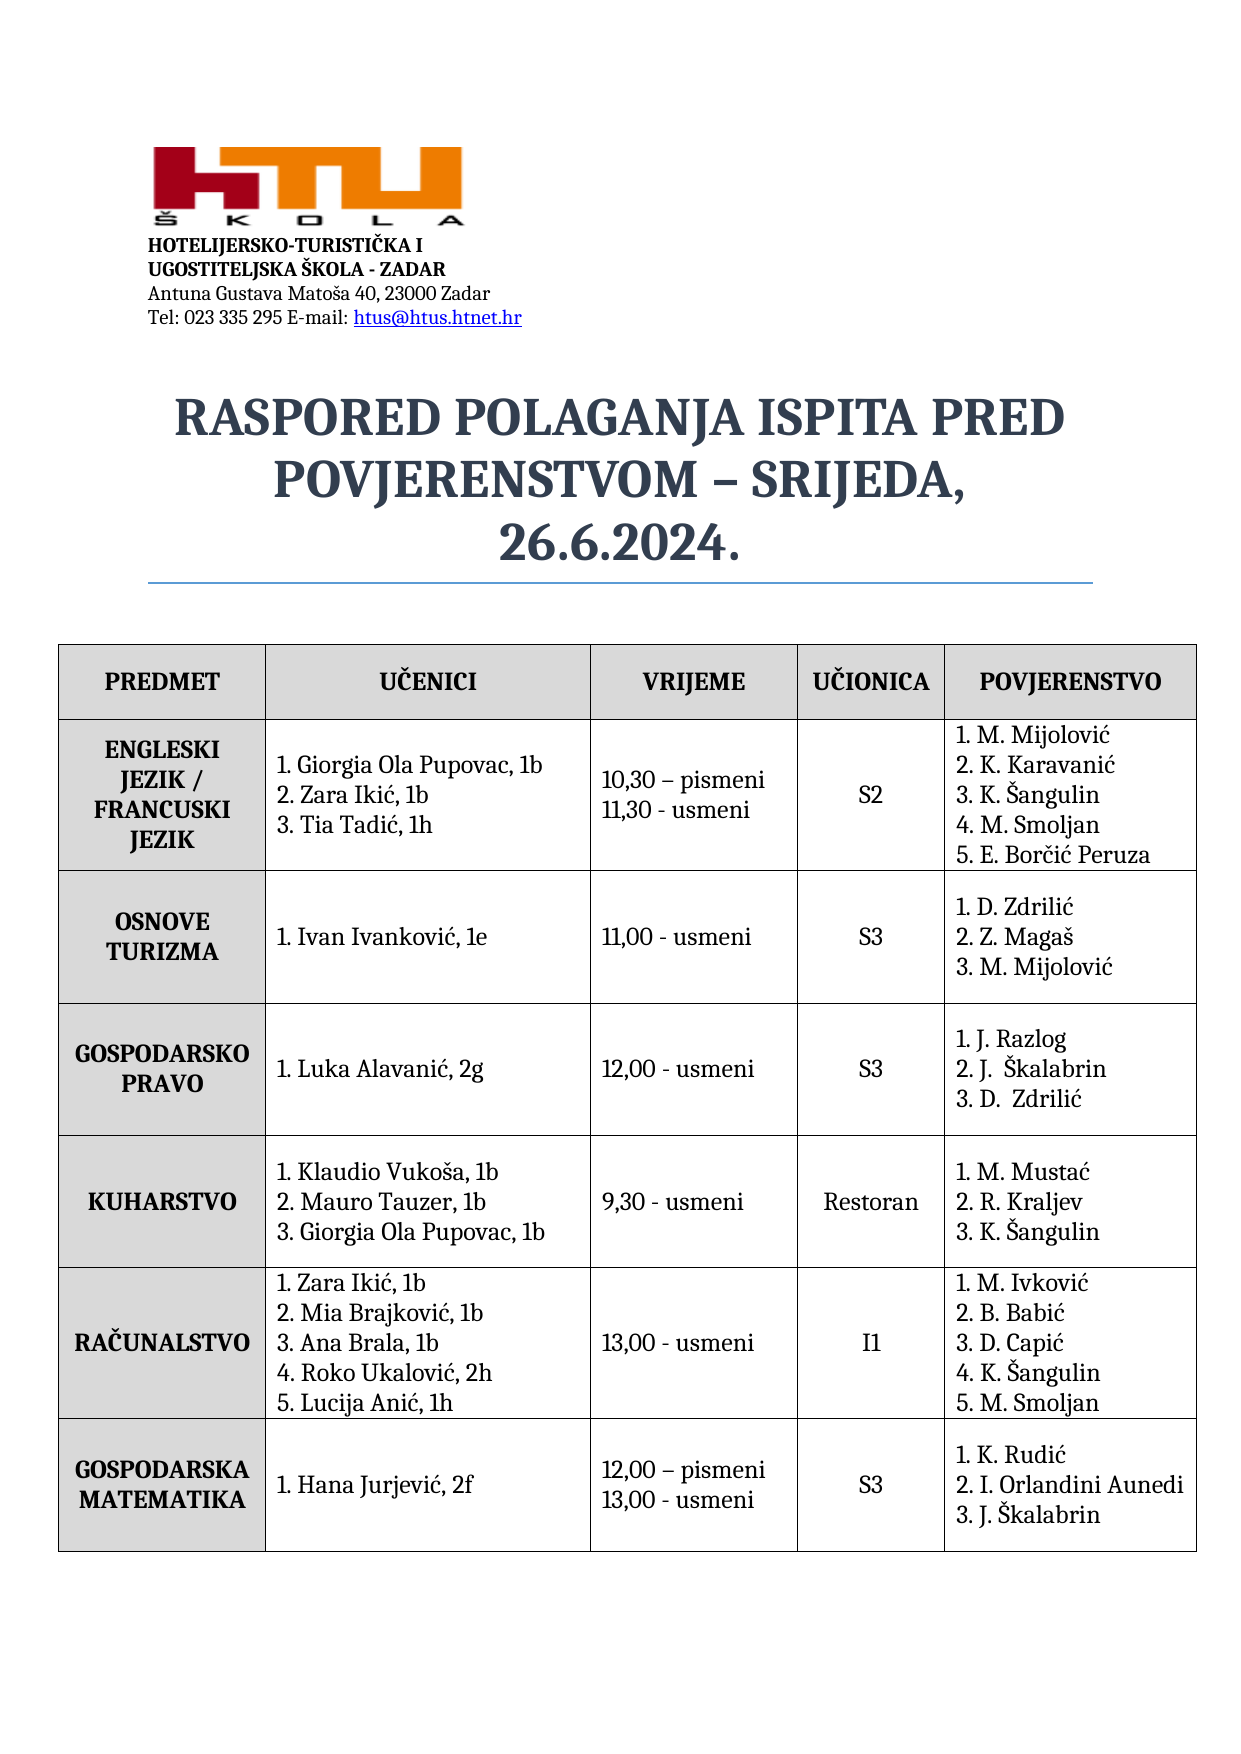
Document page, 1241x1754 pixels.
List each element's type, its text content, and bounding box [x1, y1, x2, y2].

table_cell 1. Giorgia Ola Pupovac, 1b 2. Zara Ikić, 1b 3. Tia Tadić, 1h [266, 720, 590, 870]
table_cell Restoran [798, 1136, 944, 1267]
table_cell 1. Klaudio Vukoša, 1b 2. Mauro Tauzer, 1b 3. Giorgia Ola Pupovac, 1b [266, 1136, 590, 1267]
table_cell 1. M. Mijolović 2. K. Karavanić 3. K. Šangulin 4. M. Smoljan 5. E. Borčić Peruza [945, 720, 1196, 870]
table_cell I1 [798, 1268, 944, 1418]
table_cell 1. Hana Jurjević, 2f [266, 1419, 590, 1551]
table_cell RAČUNALSTVO [59, 1268, 265, 1418]
text Tel: 023 335 295 E-mail: htus@htus.htnet.hr [148, 305, 1093, 329]
table_header VRIJEME [591, 645, 797, 719]
table_cell S3 [798, 1419, 944, 1551]
table_cell 11,00 - usmeni [591, 871, 797, 1003]
table_cell ENGLESKI JEZIK / FRANCUSKI JEZIK [59, 720, 265, 870]
table_cell 1. K. Rudić 2. I. Orlandini Aunedi 3. J. Škalabrin [945, 1419, 1196, 1551]
table_cell S3 [798, 1004, 944, 1135]
table_cell S2 [798, 720, 944, 870]
table_cell GOSPODARSKA MATEMATIKA [59, 1419, 265, 1551]
title RASPORED POLAGANJA ISPITA PRED POVJERENSTVOM – SRIJEDA, 26.6.2024. [148, 387, 1093, 582]
table_header POVJERENSTVO [945, 645, 1196, 719]
table_cell 1. Zara Ikić, 1b 2. Mia Brajković, 1b 3. Ana Brala, 1b 4. Roko Ukalović, 2h 5. Lucija Anić, 1h [266, 1268, 590, 1418]
table_cell OSNOVE TURIZMA [59, 871, 265, 1003]
table_cell 1. M. Mustać 2. R. Kraljev 3. K. Šangulin [945, 1136, 1196, 1267]
table_cell 1. Ivan Ivanković, 1e [266, 871, 590, 1003]
table_cell 1. Luka Alavanić, 2g [266, 1004, 590, 1135]
table_cell 1. J. Razlog 2. J. Škalabrin 3. D. Zdrilić [945, 1004, 1196, 1135]
table_cell 10,30 – pismeni 11,30 - usmeni [591, 720, 797, 870]
table_cell GOSPODARSKO PRAVO [59, 1004, 265, 1135]
table_cell 1. D. Zdrilić 2. Z. Magaš 3. M. Mijolović [945, 871, 1196, 1003]
table_header PREDMET [59, 645, 265, 719]
table_cell KUHARSTVO [59, 1136, 265, 1267]
table_cell 9,30 - usmeni [591, 1136, 797, 1267]
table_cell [591, 1419, 797, 1551]
text UGOSTITELJSKA ŠKOLA - ZADAR [148, 257, 1093, 281]
table_header UČENICI [266, 645, 590, 719]
table_cell 13,00 - usmeni [591, 1268, 797, 1418]
table_cell 1. M. Ivković 2. B. Babić 3. D. Capić 4. K. Šangulin 5. M. Smoljan [945, 1268, 1196, 1418]
text Antuna Gustava Matoša 40, 23000 Zadar [148, 281, 1093, 305]
table_header UČIONICA [798, 645, 944, 719]
text HOTELIJERSKO-TURISTIČKA I [148, 233, 1093, 257]
table_cell 12,00 - usmeni [591, 1004, 797, 1135]
table_cell S3 [798, 871, 944, 1003]
